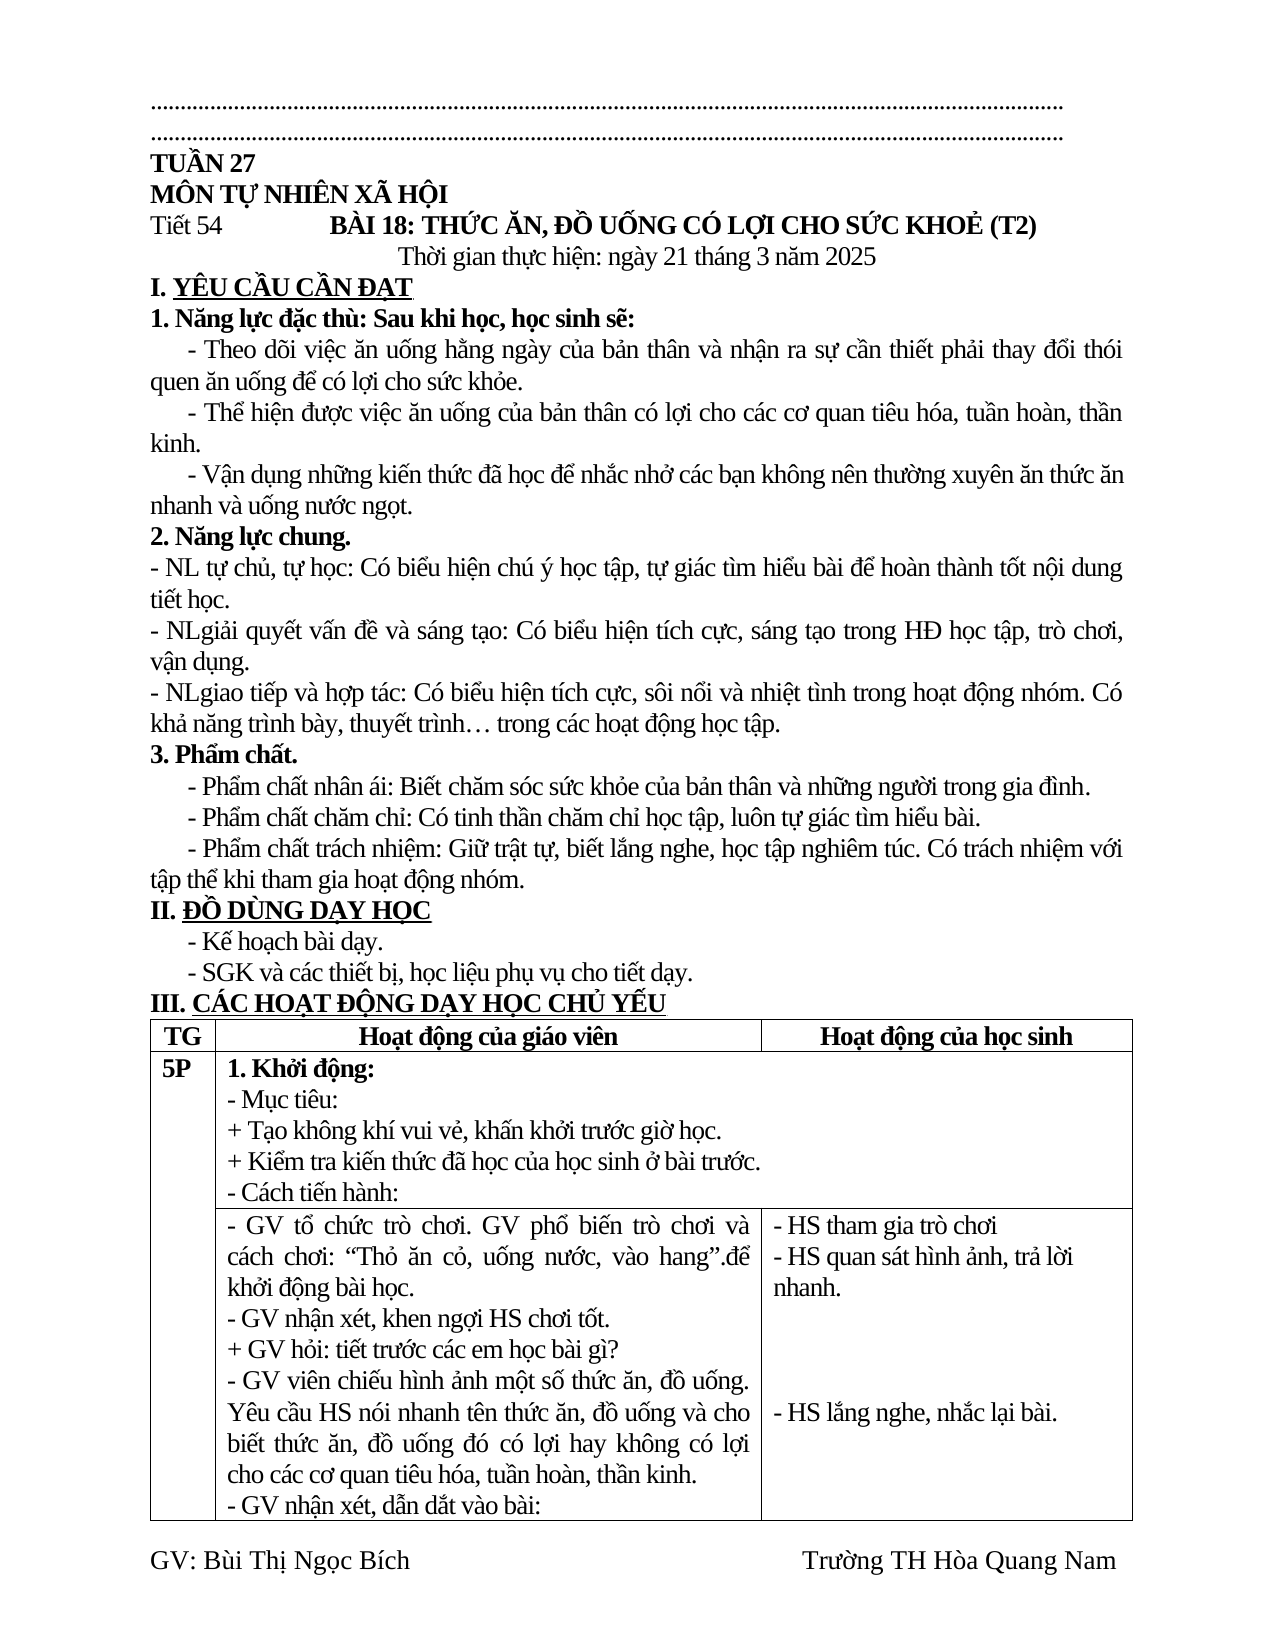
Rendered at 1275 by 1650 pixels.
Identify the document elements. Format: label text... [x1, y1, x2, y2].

table_header TG [151, 1020, 215, 1051]
text 1. Năng lực đặc thù: Sau khi học, học sinh sẽ: [150, 302, 1125, 333]
text MÔN TỰ NHIÊN XÃ HỘI [150, 178, 1125, 209]
table_header Hoạt động của giáo viên [216, 1020, 761, 1051]
text - NLgiao tiếp và hợp tác: Có biểu hiện tích cực, sôi nổi và nhiệt tình trong hoạt động nhóm. Có khả năng trình bày, thuyết trình… trong các hoạt động học tập. [150, 676, 1125, 738]
text - Theo dõi việc ăn uống hằng ngày của bản thân và nhận ra sự cần thiết phải thay đổi thói quen ăn uống để có lợi cho sức khỏe. [150, 333, 1125, 396]
table_cell - HS tham gia trò chơi - HS quan sát hình ảnh, trả lời nhanh. - HS lắng nghe, nhắc lại bài. [762, 1209, 1132, 1520]
text - NLgiải quyết vấn đề và sáng tạo: Có biểu hiện tích cực, sáng tạo trong HĐ học tập, trò chơi, vận dụng. [150, 614, 1125, 676]
text Tiết 54 BÀI 18: THỨC ĂN, ĐỒ UỐNG CÓ LỢI CHO SỨC KHOẺ (T2) [150, 209, 1125, 240]
text - Thể hiện được việc ăn uống của bản thân có lợi cho các cơ quan tiêu hóa, tuần hoàn, thần kinh. [150, 396, 1125, 458]
table_cell - GV tổ chức trò chơi. GV phổ biến trò chơi và cách chơi: “Thỏ ăn cỏ, uống nước, vào hang”.để khởi động bài học. - GV nhận xét, khen ngợi HS chơi tốt. + GV hỏi: tiết trước các em học bài gì? - GV viên chiếu hình ảnh một số thức ăn, đồ uống. Yêu cầu HS nói nhanh tên thức ăn, đồ uống và cho biết thức ăn, đồ uống đó có lợi hay không có lợi cho các cơ quan tiêu hóa, tuần hoàn, thần kinh. - GV nhận xét, dẫn dắt vào bài: [216, 1209, 761, 1520]
text - Phẩm chất chăm chỉ: Có tinh thần chăm chỉ học tập, luôn tự giác tìm hiểu bài. [150, 801, 1125, 832]
text 2. Năng lực chung. [150, 520, 1125, 552]
text - Phẩm chất trách nhiệm: Giữ trật tự, biết lắng nghe, học tập nghiêm túc. Có trách nhiệm với tập thể khi tham gia hoạt động nhóm. [150, 832, 1125, 894]
text - NL tự chủ, tự học: Có biểu hiện chú ý học tập, tự giác tìm hiểu bài để hoàn thành tốt nội dung tiết học. [150, 552, 1125, 614]
text - Kế hoạch bài dạy. [150, 925, 1125, 956]
text - SGK và các thiết bị, học liệu phụ vụ cho tiết dạy. [150, 956, 1125, 988]
text I. YÊU CẦU CẦN ĐẠT [150, 271, 1125, 302]
text - Vận dụng những kiến thức đã học để nhắc nhở các bạn không nên thường xuyên ăn thức ăn nhanh và uống nước ngọt. [150, 458, 1125, 520]
text .......................................................................................................................................................... [150, 84, 1125, 116]
text Thời gian thực hiện: ngày 21 tháng 3 năm 2025 [150, 240, 1125, 271]
table_header Hoạt động của học sinh [762, 1020, 1132, 1051]
text - Phẩm chất nhân ái: Biết chăm sóc sức khỏe của bản thân và những người trong gia đình. [150, 769, 1125, 801]
table_cell 5P [151, 1052, 215, 1520]
text TUẦN 27 [150, 147, 1125, 178]
text .......................................................................................................................................................... [150, 116, 1125, 147]
text III. CÁC HOẠT ĐỘNG DẠY HỌC CHỦ YẾU [150, 988, 1125, 1019]
table_cell 1. Khởi động: - Mục tiêu: + Tạo không khí vui vẻ, khấn khởi trước giờ học. + Kiểm tra kiến thức đã học của học sinh ở bài trước. - Cách tiến hành: [216, 1052, 1132, 1208]
text II. ĐỒ DÙNG DẠY HỌC [150, 894, 1125, 925]
text 3. Phẩm chất. [150, 738, 1125, 769]
